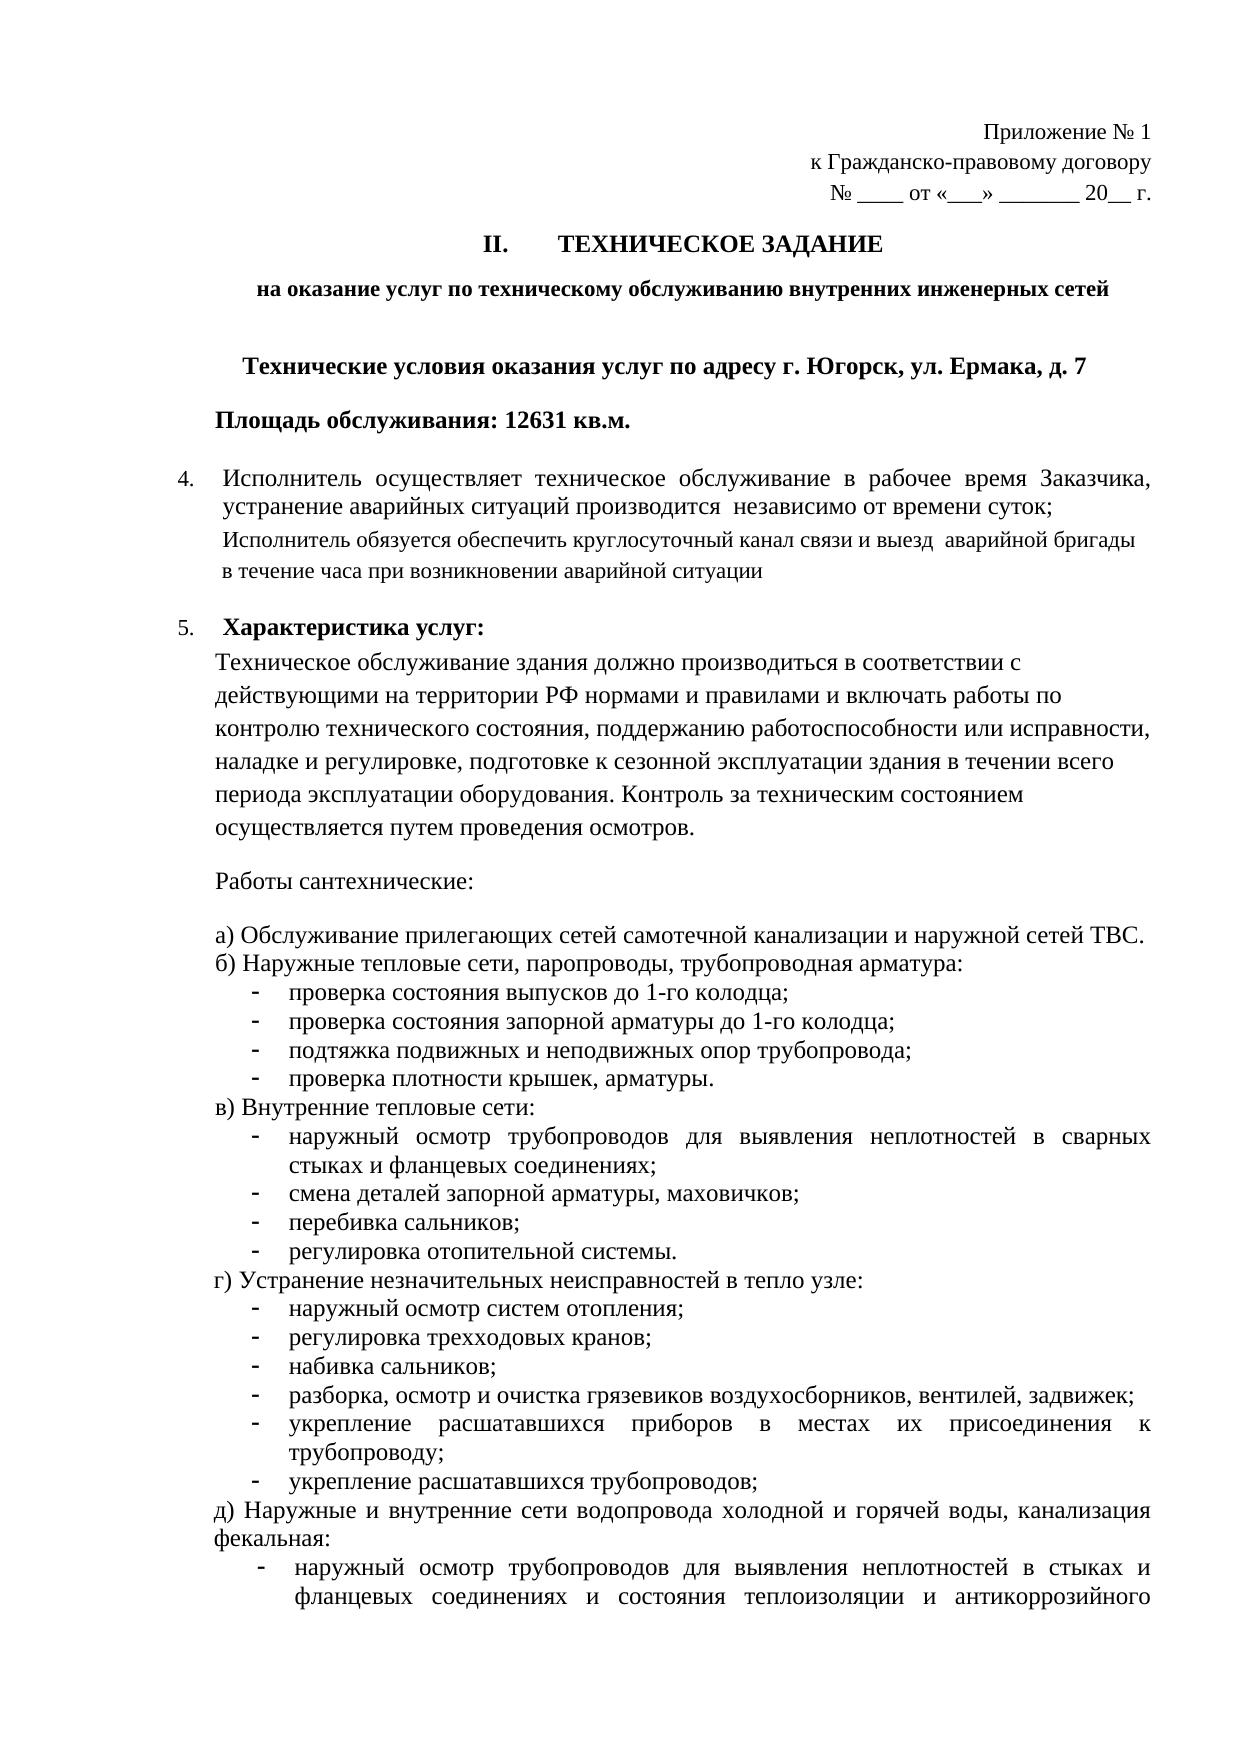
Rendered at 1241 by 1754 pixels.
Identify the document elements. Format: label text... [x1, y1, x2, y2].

list разборка, осмотр и очистка грязевиков воздухосборников, вентилей, задвижек; [251, 1380, 1152, 1408]
text д) Наружные и внутренние сети водопровода холодной и горячей воды, канализация фекальная: [213, 1495, 1152, 1552]
text в) Внутренние тепловые сети: [177, 1092, 1152, 1121]
list регулировка трехходовых кранов; [251, 1322, 1152, 1351]
text на оказание услуг по техническому обслуживанию внутренних инженерных сетей [215, 275, 1152, 301]
list укрепление расшатавшихся приборов в местах их присоединения к трубопроводу; [251, 1408, 1152, 1466]
subtitle Характеристика услуг: [177, 612, 1152, 641]
list смена деталей запорной арматуры, маховичков; [251, 1178, 1152, 1207]
text Техническое обслуживание здания должно производиться в соответствии с действующими на территории РФ нормами и правилами и включать работы по контролю технического состояния, поддержанию работоспособности или исправности, наладке и регулировке, подготовке к сезонной эксплуатации здания в течении всего периода эксплуатации оборудования. Контроль за техническим состоянием осуществляется путем проведения осмотров. [215, 647, 1152, 841]
list проверка состояния запорной арматуры до 1-го колодца; [251, 1006, 1152, 1035]
list укрепление расшатавшихся трубопроводов; [251, 1466, 1152, 1495]
list наружный осмотр систем отопления; [251, 1293, 1152, 1322]
text а) Обслуживание прилегающих сетей самотечной канализации и наружной сетей ТВС. [177, 920, 1152, 948]
text Технические условия оказания услуг по адресу г. Югорск, ул. Ермака, д. 7 [177, 351, 1152, 379]
text б) Наружные тепловые сети, паропроводы, трубопроводная арматура: [177, 948, 1152, 977]
list проверка плотности крышек, арматуры. [251, 1063, 1152, 1092]
list перебивка сальников; [251, 1207, 1152, 1236]
text Работы сантехнические: [215, 866, 1152, 894]
text Площадь обслуживания: 12631 кв.м. [177, 405, 1152, 433]
text к Гражданско-правовому договору [177, 148, 1152, 175]
text Приложение № 1 [177, 118, 1152, 144]
list ТЕХНИЧЕСКОЕ ЗАДАНИЕ [215, 229, 1152, 258]
list подтяжка подвижных и неподвижных опор трубопровода; [251, 1035, 1152, 1063]
list набивка сальников; [251, 1351, 1152, 1380]
list проверка состояния выпусков до 1-го колодца; [251, 977, 1152, 1006]
text Исполнитель обязуется обеспечить круглосуточный канал связи и выезд аварийной бригады в течение часа при возникновении аварийной ситуации [222, 526, 1152, 583]
list регулировка отопительной системы. [251, 1236, 1152, 1265]
subtitle Исполнитель осуществляет техническое обслуживание в рабочее время Заказчика, устранение аварийных ситуаций производится независимо от времени суток; [177, 463, 1152, 520]
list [257, 1552, 1152, 1610]
list наружный осмотр трубопроводов для выявления неплотностей в сварных стыках и фланцевых соединениях; [251, 1121, 1152, 1178]
text № ____ от «___» _______ 20__ г. [177, 178, 1152, 205]
text г) Устранение незначительных неисправностей в тепло узле: [213, 1265, 1152, 1293]
